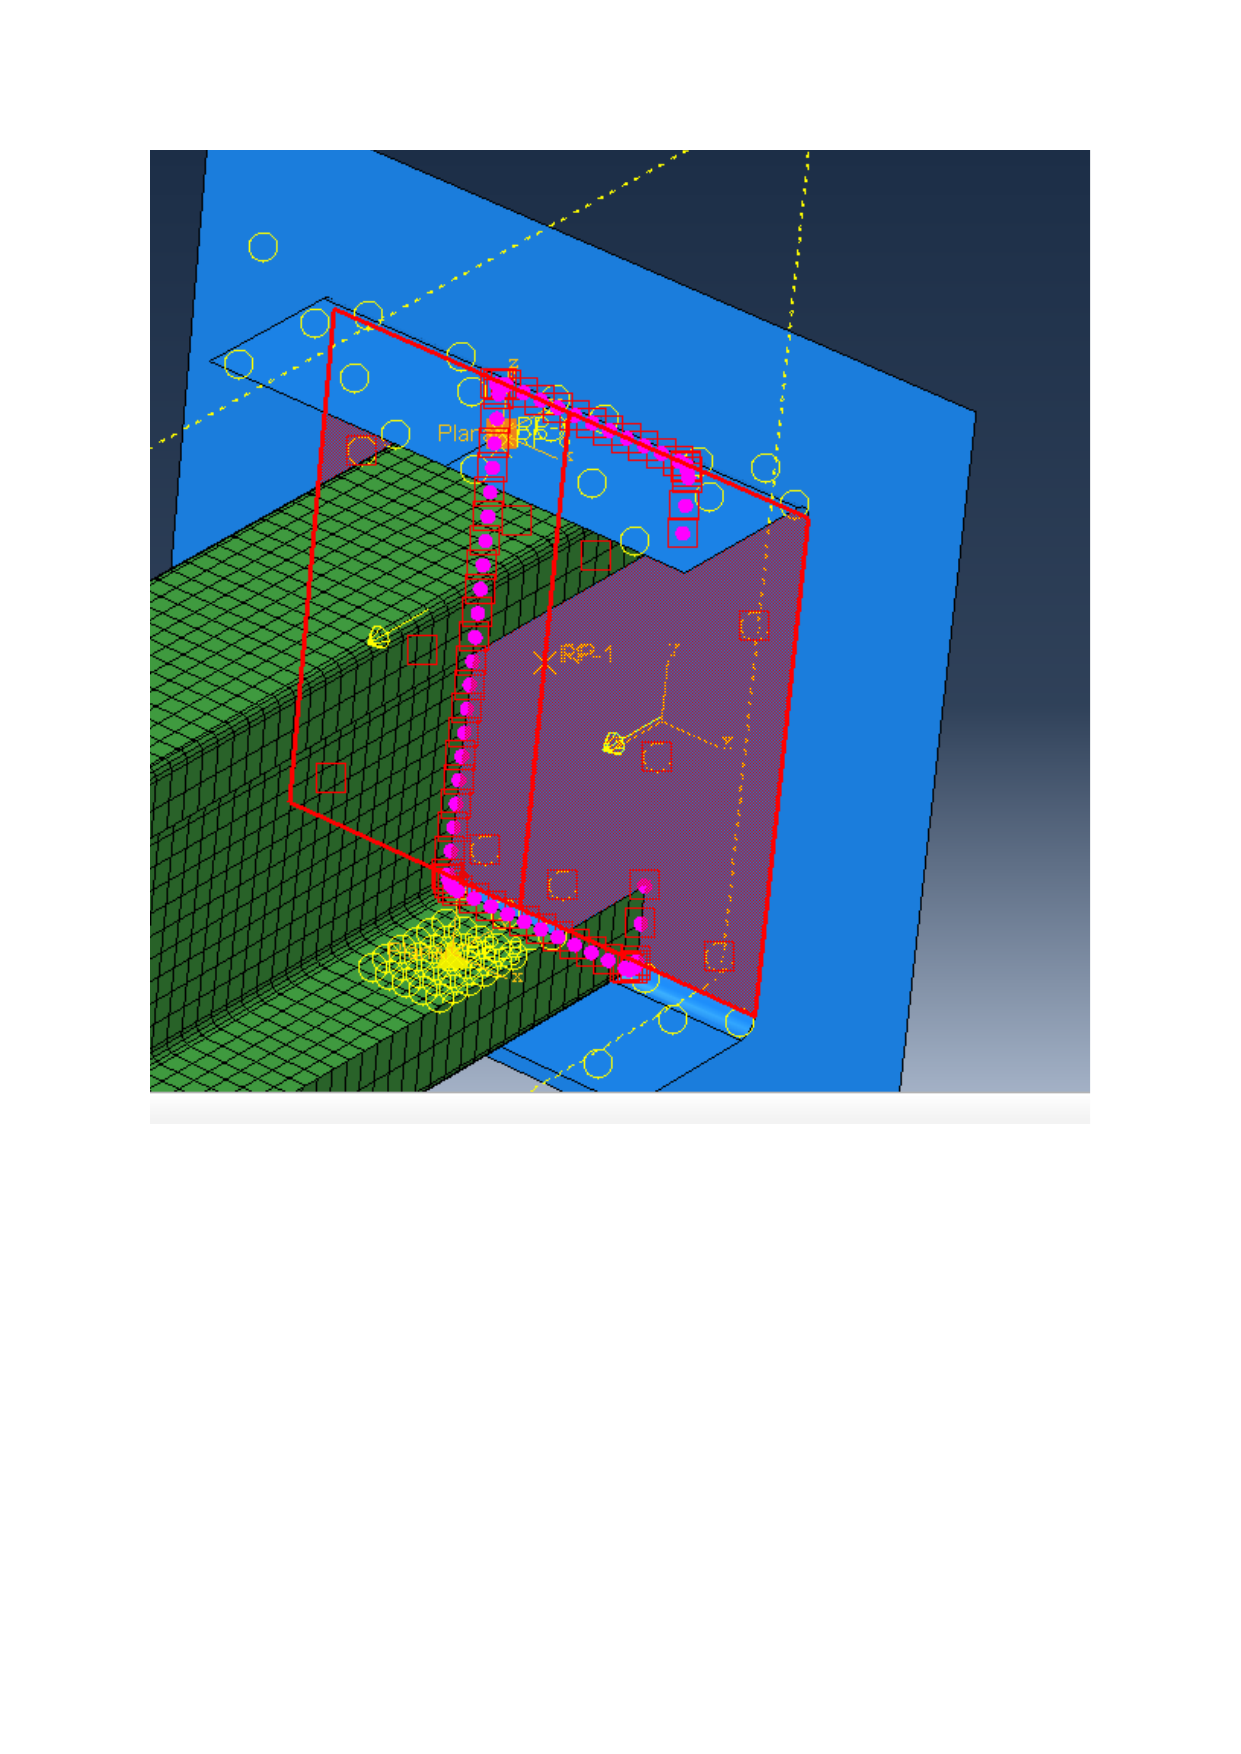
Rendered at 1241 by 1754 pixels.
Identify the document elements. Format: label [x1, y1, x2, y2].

picture [150, 150, 1091, 1124]
